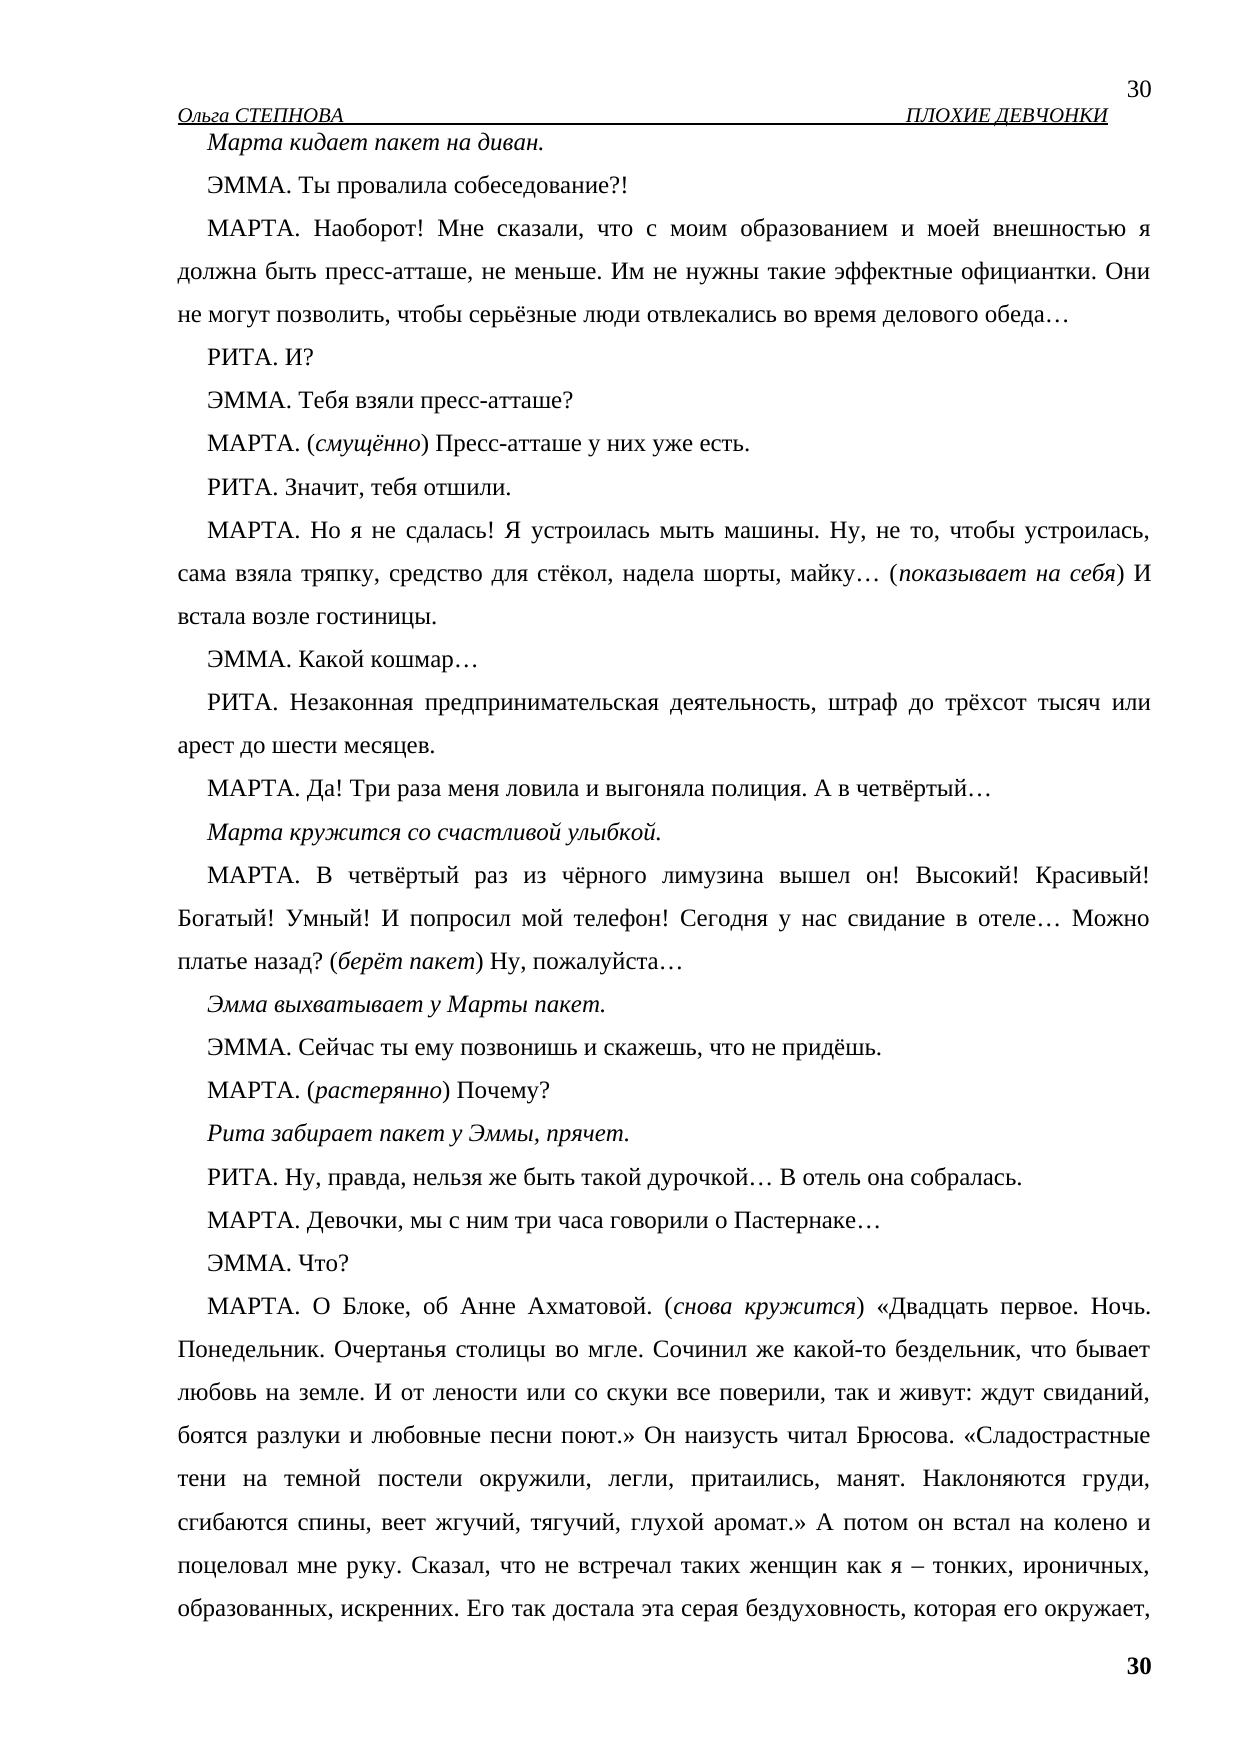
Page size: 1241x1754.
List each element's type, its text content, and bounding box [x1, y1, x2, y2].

text МАРТА. Да! Три раза меня ловила и выгоняла полиция. А в четвёртый… [177, 773, 1152, 802]
text Эмма выхватывает у Марты пакет. [177, 989, 1152, 1018]
text МАРТА. Девочки, мы с ним три часа говорили о Пастернаке… [177, 1205, 1152, 1233]
text ЭММА. Сейчас ты ему позвонишь и скажешь, что не придёшь. [177, 1032, 1152, 1061]
text Марта кружится со счастливой улыбкой. [177, 817, 1152, 845]
text РИТА. Незаконная предпринимательская деятельность, штраф до трёхсот тысяч или арест до шести месяцев. [177, 687, 1152, 759]
text МАРТА. (растерянно) Почему? [177, 1075, 1152, 1104]
text ЭММА. Тебя взяли пресс-атташе? [177, 385, 1152, 414]
text МАРТА. Наоборот! Мне сказали, что с моим образованием и моей внешностью я должна быть пресс-атташе, не меньше. Им не нужны такие эффектные официантки. Они не могут позволить, чтобы серьёзные люди отвлекались во время делового обеда… [177, 213, 1152, 328]
text МАРТА. (смущённо) Пресс-атташе у них уже есть. [177, 428, 1152, 457]
text РИТА. Ну, правда, нельзя же быть такой дурочкой… В отель она собралась. [177, 1162, 1152, 1190]
text РИТА. И? [177, 342, 1152, 371]
text РИТА. Значит, тебя отшили. [177, 472, 1152, 500]
text Рита забирает пакет у Эммы, прячет. [177, 1118, 1152, 1147]
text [177, 1291, 1152, 1622]
text МАРТА. Но я не сдалась! Я устроилась мыть машины. Ну, не то, чтобы устроилась, сама взяла тряпку, средство для стёкол, надела шорты, майку… (показывает на себя) И встала возле гостиницы. [177, 515, 1152, 630]
text МАРТА. В четвёртый раз из чёрного лимузина вышел он! Высокий! Красивый! Богатый! Умный! И попросил мой телефон! Сегодня у нас свидание в отеле… Можно платье назад? (берёт пакет) Ну, пожалуйста… [177, 860, 1152, 975]
text Марта кидает пакет на диван. [177, 127, 1152, 155]
text ЭММА. Какой кошмар… [177, 644, 1152, 673]
text ЭММА. Ты провалила собеседование?! [177, 170, 1152, 198]
text ЭММА. Что? [177, 1248, 1152, 1277]
